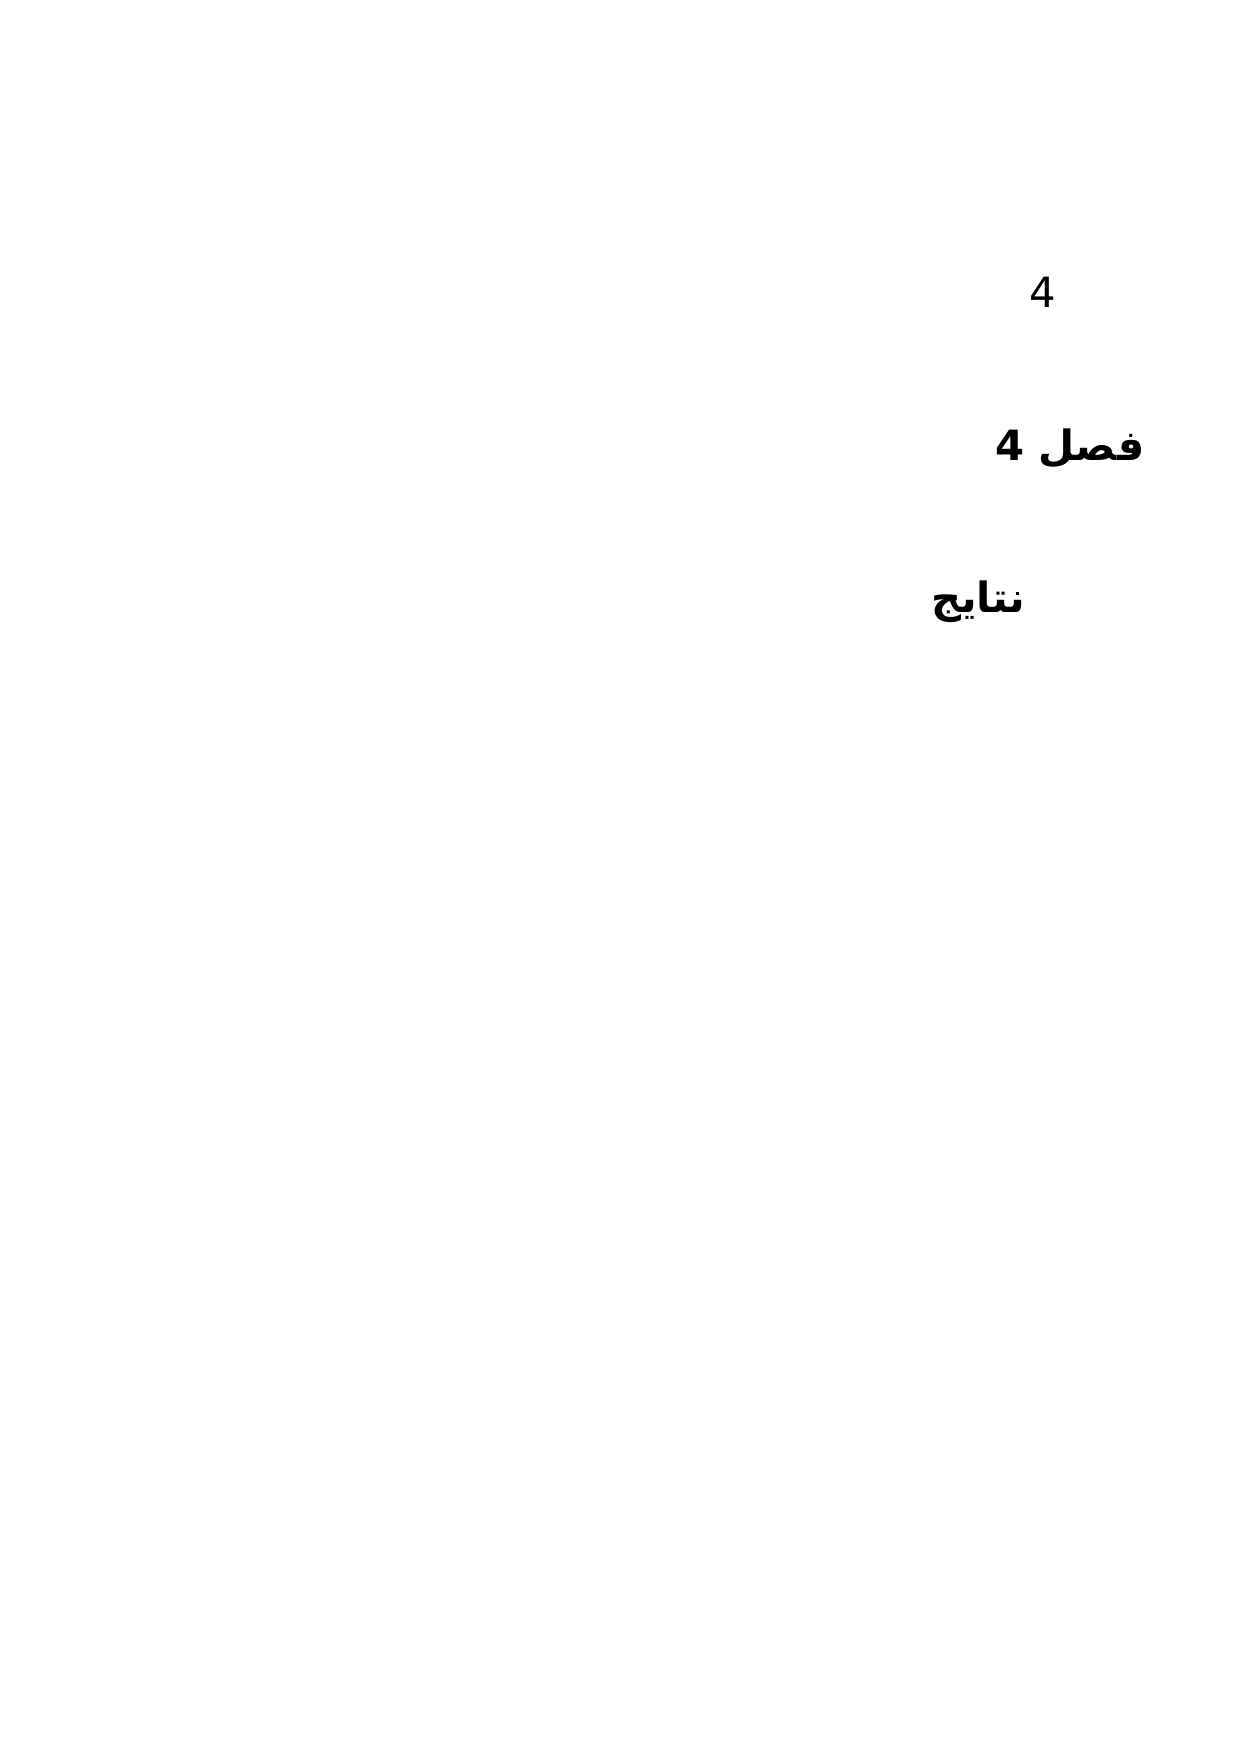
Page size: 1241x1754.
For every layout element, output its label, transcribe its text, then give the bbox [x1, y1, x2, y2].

subtitle نتايج [150, 574, 1025, 622]
subtitle 4 [150, 269, 1056, 317]
